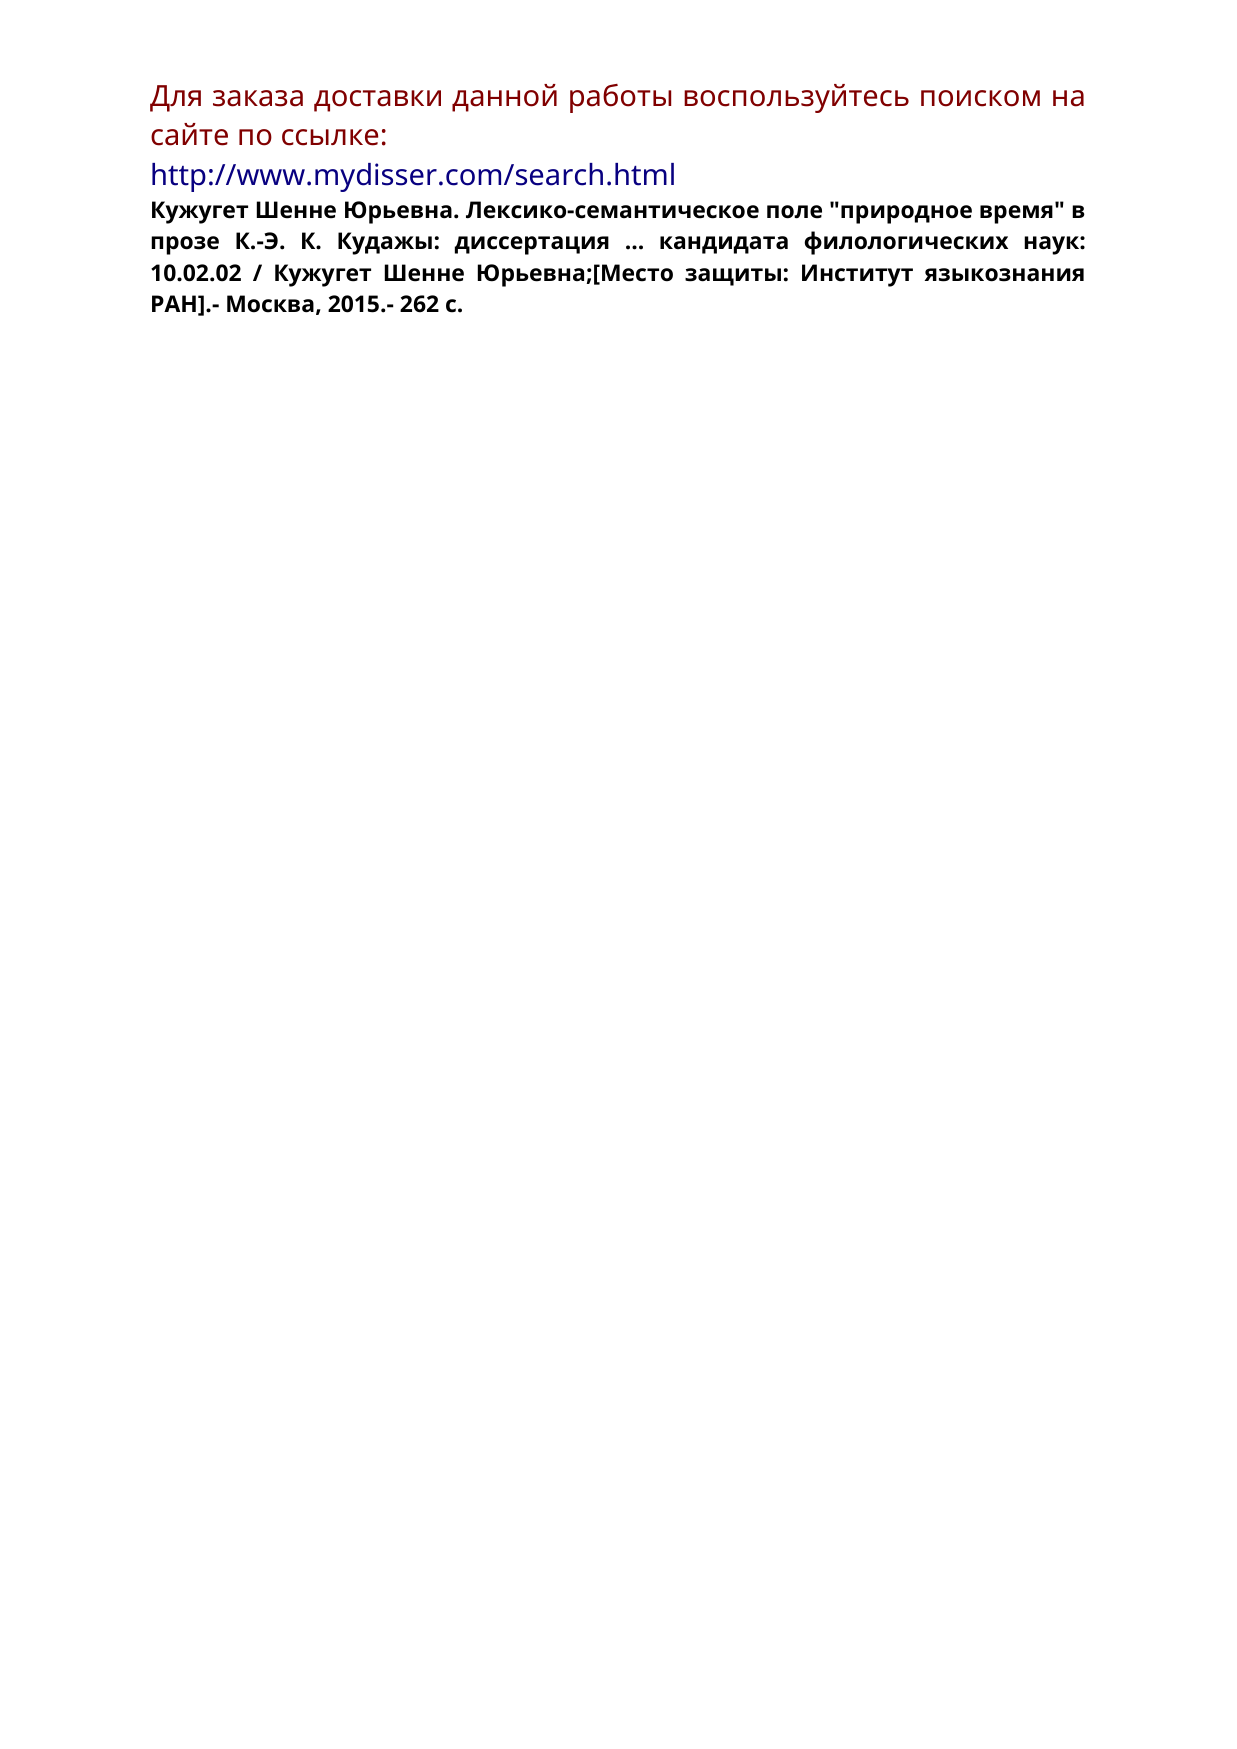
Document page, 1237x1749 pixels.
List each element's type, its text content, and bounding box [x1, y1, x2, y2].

text Кужугет Шенне Юрьевна. Лексико-семантическое поле "природное время" в прозе К.-Э. К. Кудажы: диссертация ... кандидата филологических наук: 10.02.02 / Кужугет Шенне Юрьевна;[Место защиты: Институт языкознания РАН].- Москва, 2015.- 262 с. [150, 194, 1086, 319]
